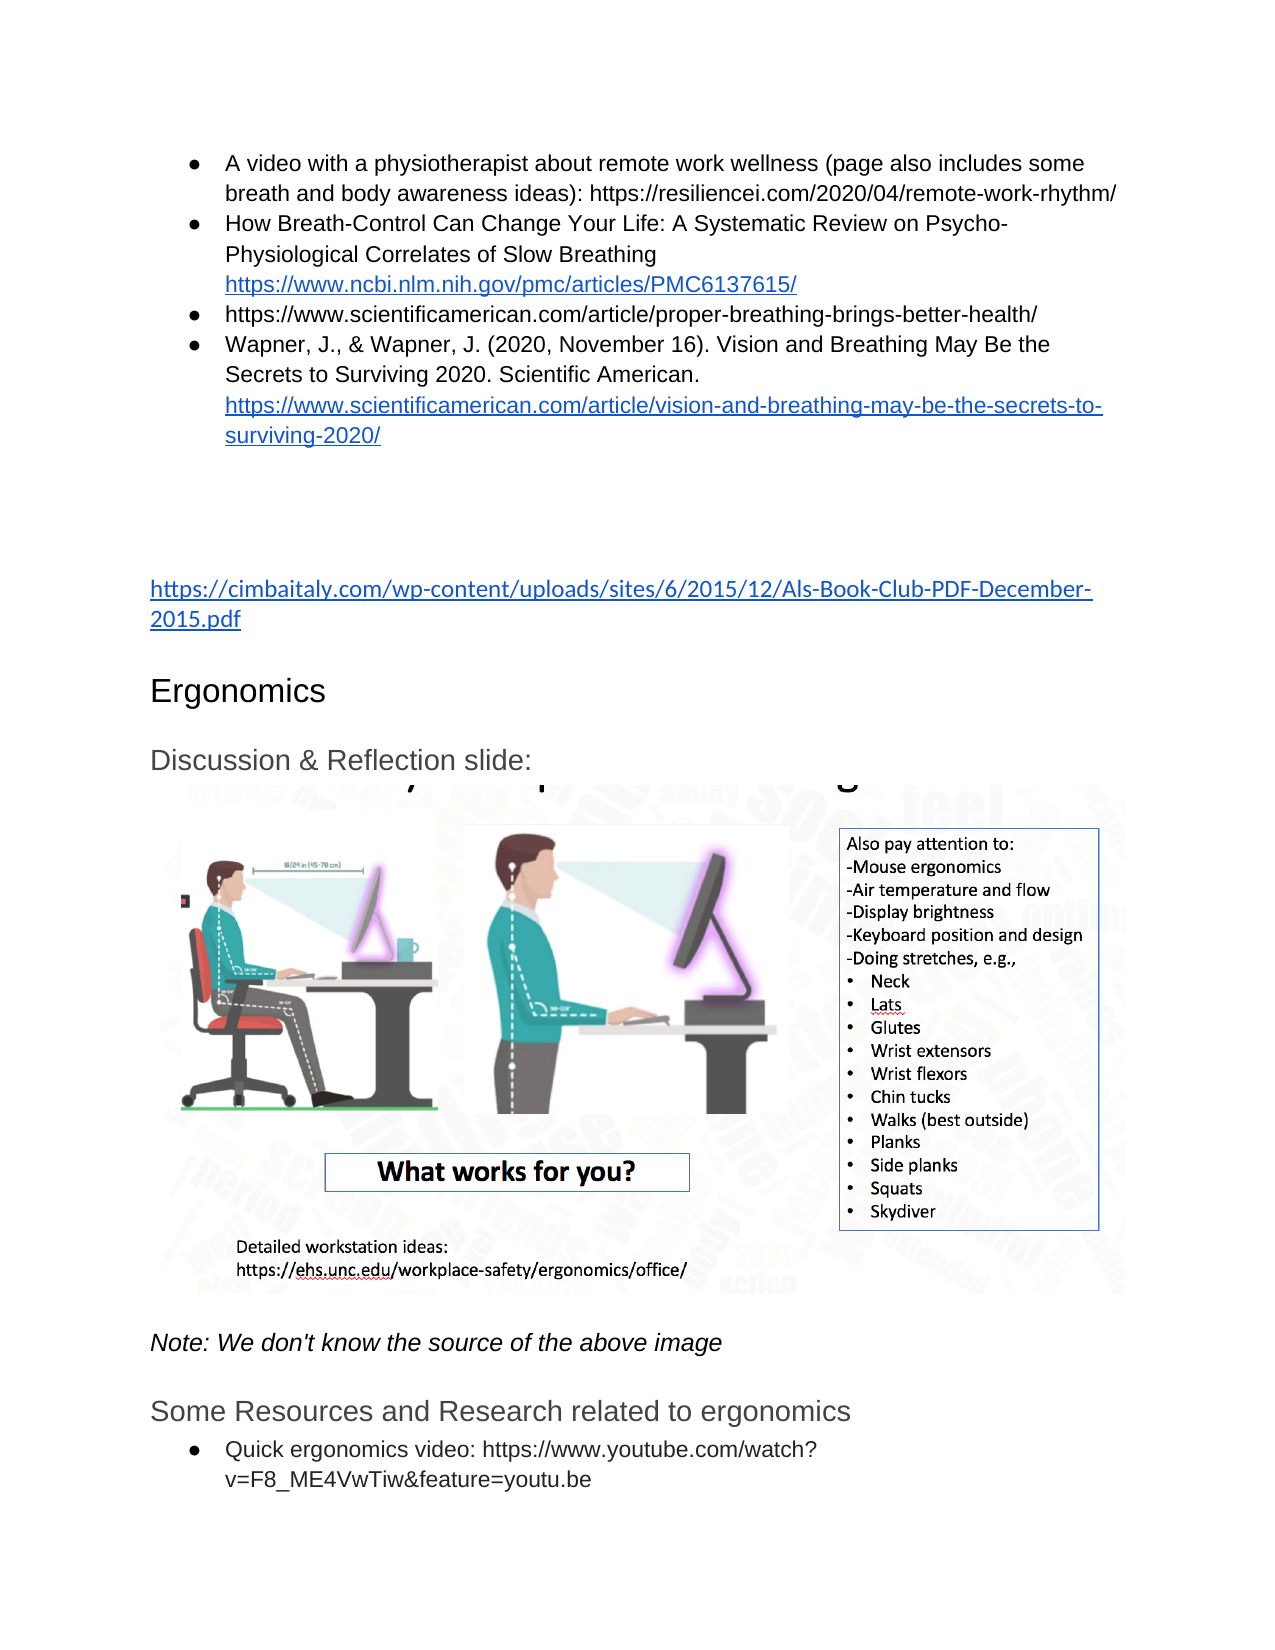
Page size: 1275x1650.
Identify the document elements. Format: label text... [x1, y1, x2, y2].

picture [150, 785, 1125, 1294]
list How Breath-Control Can Change Your Life: A Systematic Review on Psycho-Physiological Correlates of Slow Breathing https://www.ncbi.nlm.nih.gov/pmc/articles/PMC6137615/ [187, 210, 1125, 297]
list A video with a physiotherapist about remote work wellness (page also includes some breath and body awareness ideas): https://resiliencei.com/2020/04/remote-work-rhythm/ [187, 150, 1125, 207]
subtitle Some Resources and Research related to ergonomics [150, 1394, 1125, 1427]
subtitle Discussion & Reflection slide: [150, 743, 1125, 777]
list Quick ergonomics video: https://www.youtube.com/watch?v=F8_ME4VwTiw&feature=youtu.be [187, 1436, 1125, 1492]
subtitle Ergonomics [150, 671, 1125, 710]
text https://cimbaitaly.com/wp-content/uploads/sites/6/2015/12/Als-Book-Club-PDF-December-2015.pdf [150, 573, 1125, 634]
list Wapner, J., & Wapner, J. (2020, November 16). Vision and Breathing May Be the Secrets to Surviving 2020. Scientific American. https://www.scientificamerican.com/article/vision-and-breathing-may-be-the-secrets-to-surviving-2020/ [187, 331, 1125, 448]
list https://www.scientificamerican.com/article/proper-breathing-brings-better-health/ [187, 301, 1125, 327]
text Note: We don't know the source of the above image [150, 1327, 1125, 1356]
